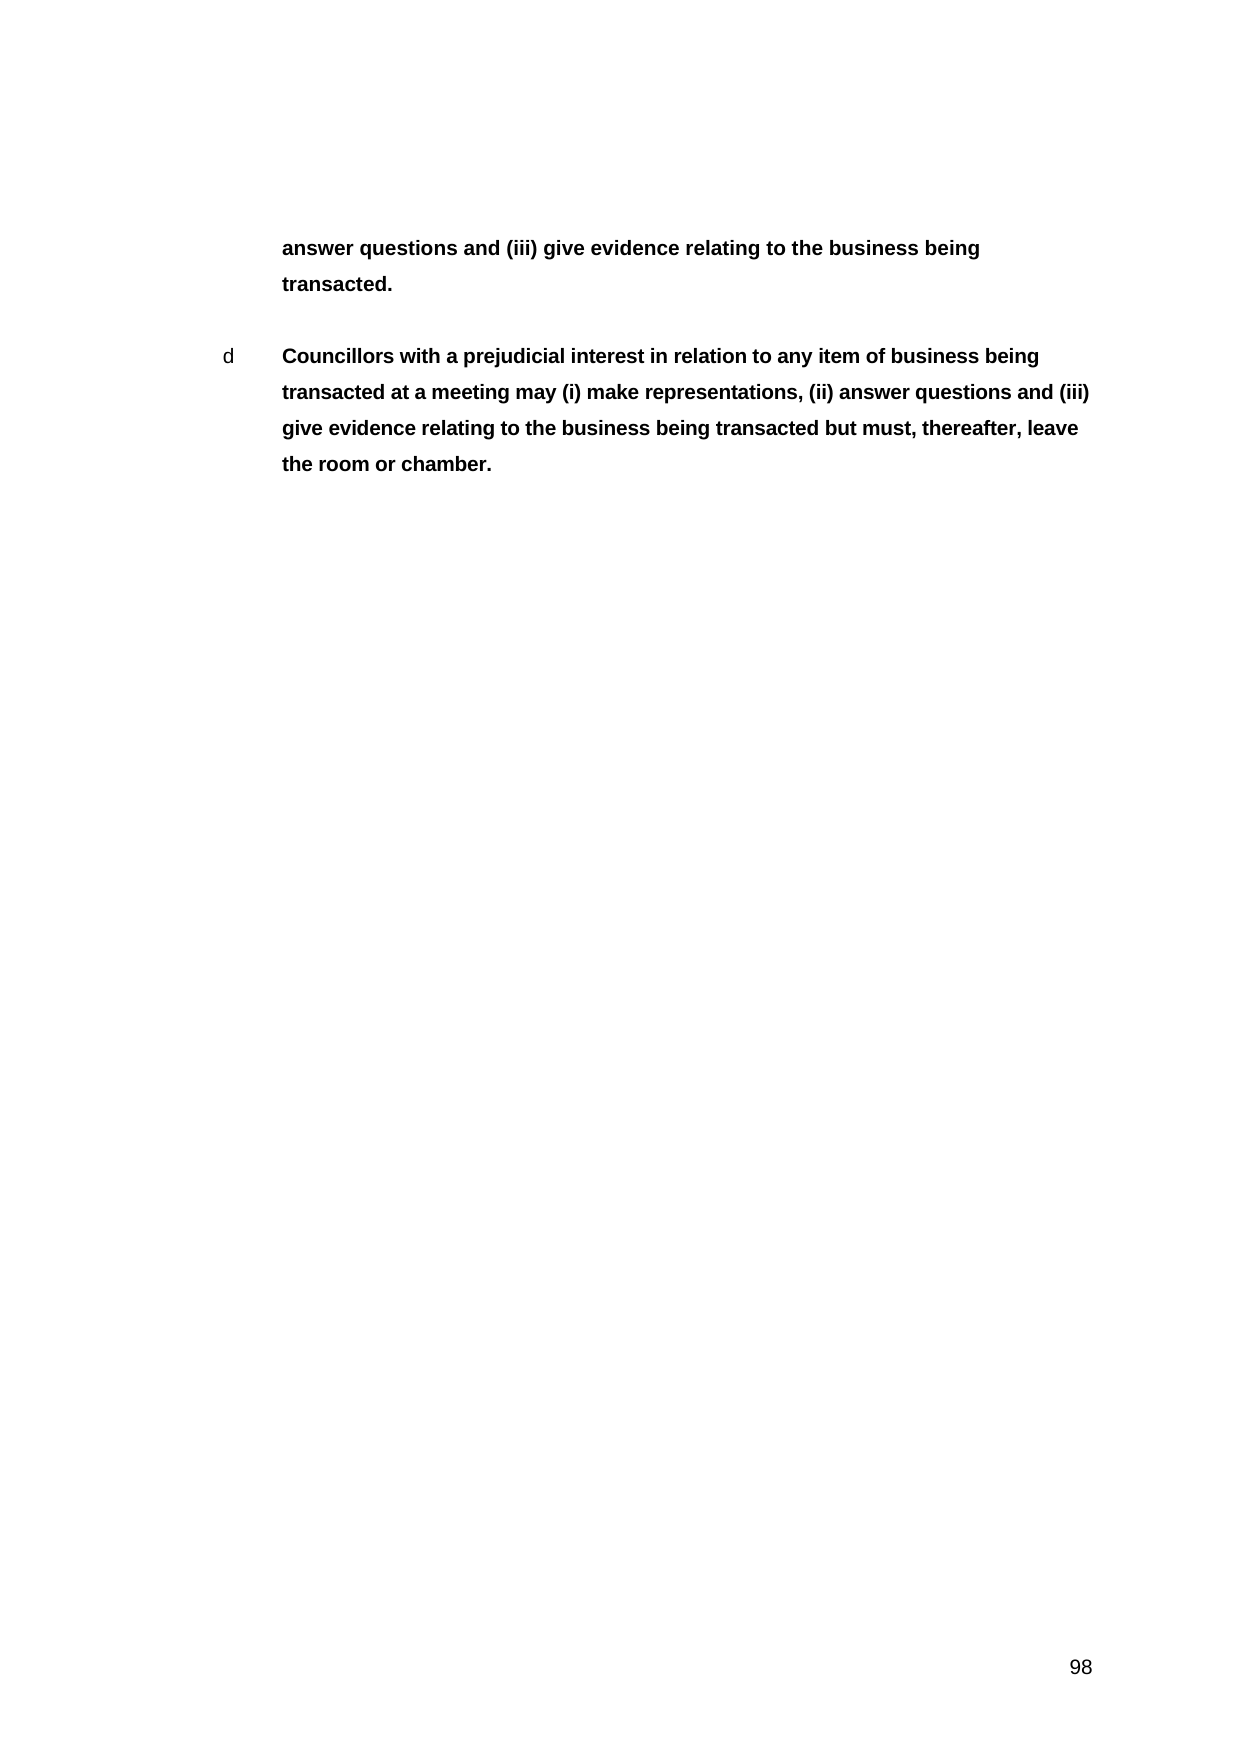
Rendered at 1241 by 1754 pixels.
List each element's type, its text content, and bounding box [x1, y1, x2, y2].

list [223, 236, 1092, 296]
list Councillors with a prejudicial interest in relation to any item of business being transacted at a meeting may (i) make representations, (ii) answer questions and (iii) give evidence relating to the business being transacted but must, thereafter, leave the room or chamber. [223, 344, 1092, 476]
